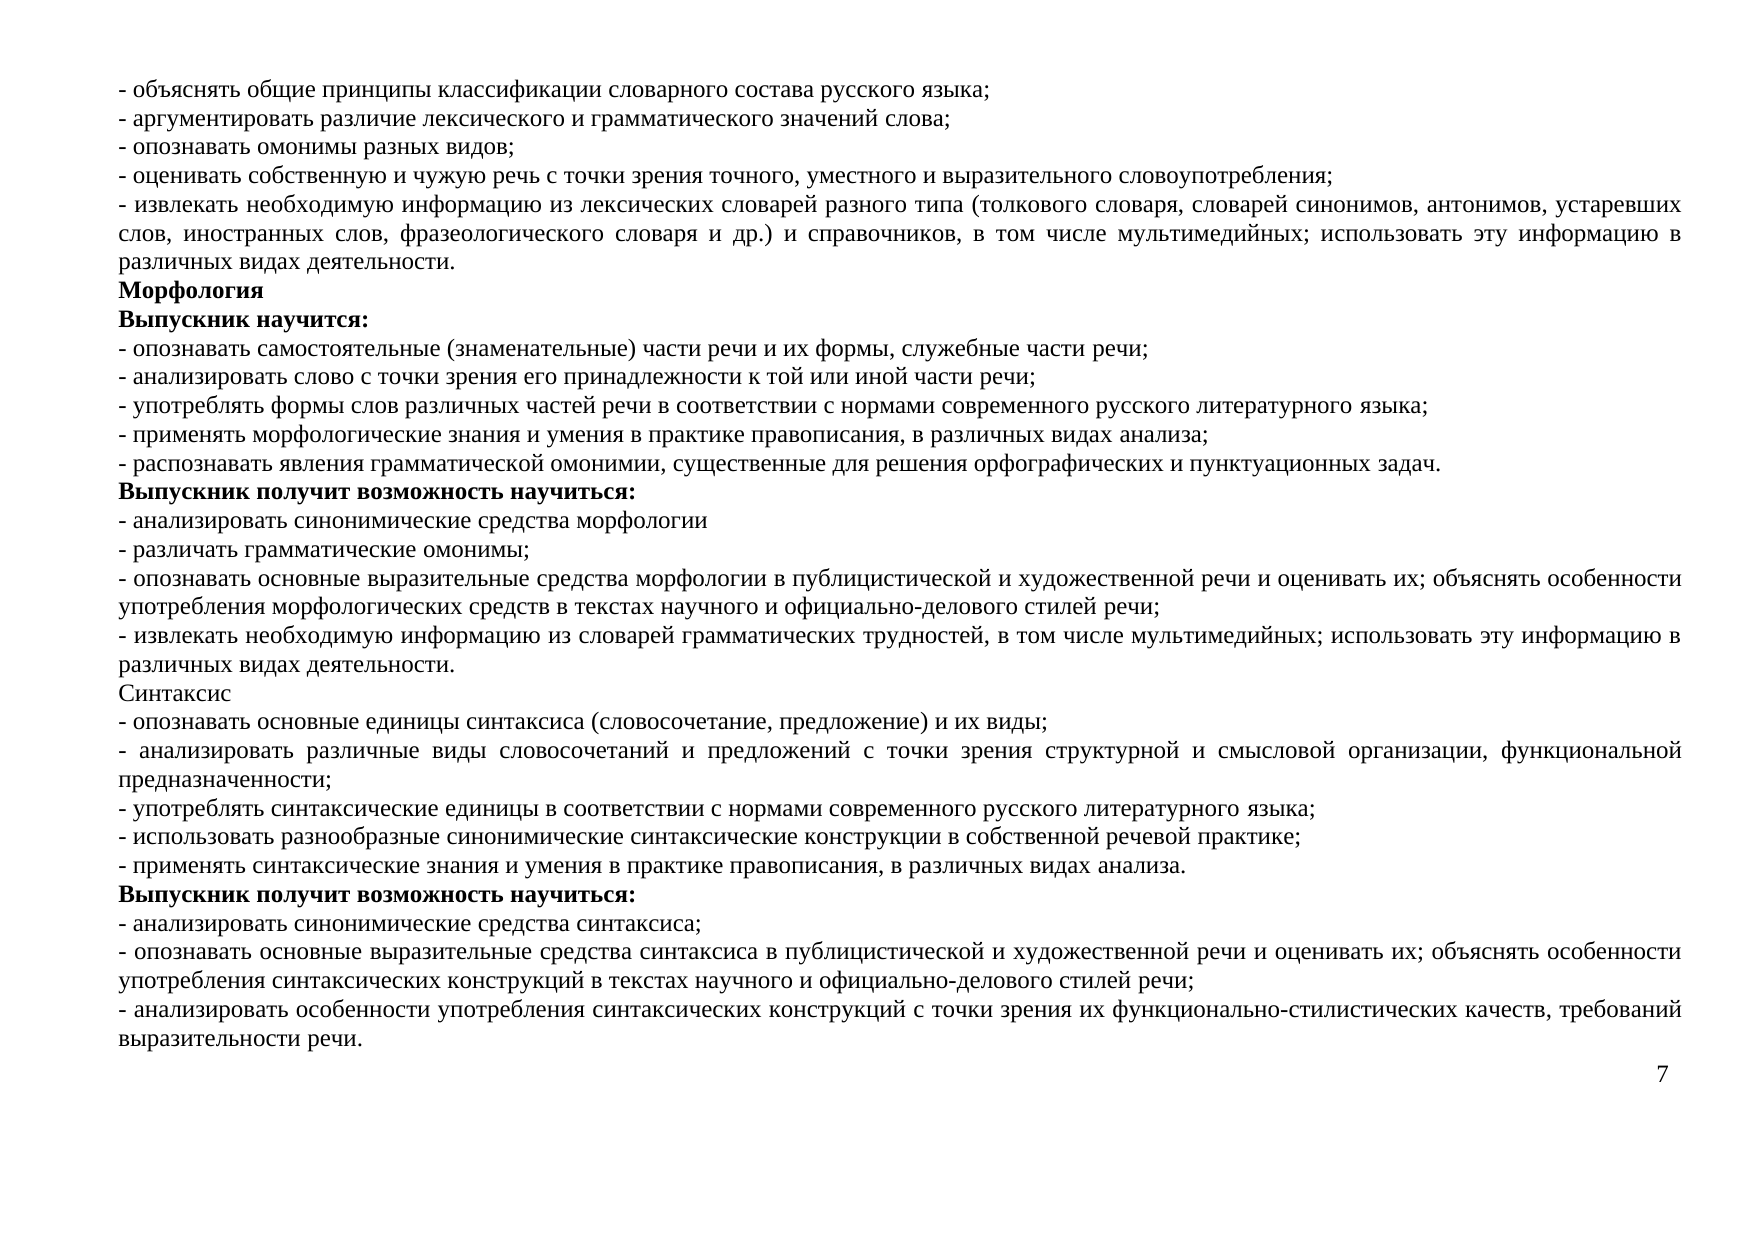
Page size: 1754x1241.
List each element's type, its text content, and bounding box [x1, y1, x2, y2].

text - оценивать собственную и чужую речь с точки зрения точного, уместного и выразительного словоупотребления; [118, 160, 1683, 189]
text - опознавать основные единицы синтаксиса (словосочетание, предложение) и их виды; [118, 706, 1683, 735]
text Выпускник получит возможность научиться: [118, 879, 1683, 908]
text - извлекать необходимую информацию из словарей грамматических трудностей, в том числе мультимедийных; использовать эту информацию в различных видах деятельности. [118, 620, 1683, 678]
text - опознавать основные выразительные средства морфологии в публицистической и художественной речи и оценивать их; объяснять особенности употребления морфологических средств в текстах научного и официально-делового стилей речи; [118, 563, 1683, 620]
text - анализировать особенности употребления синтаксических конструкций с точки зрения их функционально-стилистических качеств, требований выразительности речи. [118, 994, 1683, 1051]
text - опознавать омонимы разных видов; [118, 131, 1683, 160]
text - анализировать синонимические средства синтаксиса; [118, 908, 1683, 936]
text Выпускник научится: [118, 304, 1683, 333]
text - анализировать слово с точки зрения его принадлежности к той или иной части речи; [118, 361, 1683, 390]
text - употреблять синтаксические единицы в соответствии с нормами современного русского литературного языка; [118, 793, 1683, 821]
text - опознавать основные выразительные средства синтаксиса в публицистической и художественной речи и оценивать их; объяснять особенности употребления синтаксических конструкций в текстах научного и официально-делового стилей речи; [118, 936, 1683, 994]
text - распознавать явления грамматической омонимии, существенные для решения орфографических и пунктуационных задач. [118, 448, 1683, 476]
text - использовать разнообразные синонимические синтаксические конструкции в собственной речевой практике; [118, 821, 1683, 850]
text Синтаксис [118, 678, 1683, 706]
text - объяснять общие принципы классификации словарного состава русского языка; [118, 74, 1683, 103]
text - извлекать необходимую информацию из лексических словарей разного типа (толкового словаря, словарей синонимов, антонимов, устаревших слов, иностранных слов, фразеологического словаря и др.) и справочников, в том числе мультимедийных; использовать эту информацию в различных видах деятельности. [118, 189, 1683, 275]
text - анализировать различные виды словосочетаний и предложений с точки зрения структурной и смысловой организации, функциональной предназначенности; [118, 735, 1683, 793]
text - аргументировать различие лексического и грамматического значений слова; [118, 103, 1683, 131]
text - опознавать самостоятельные (знаменательные) части речи и их формы, служебные части речи; [118, 333, 1683, 361]
text - применять синтаксические знания и умения в практике правописания, в различных видах анализа. [118, 850, 1683, 879]
text Выпускник получит возможность научиться: [118, 476, 1683, 505]
text - употреблять формы слов различных частей речи в соответствии с нормами современного русского литературного языка; [118, 390, 1683, 419]
text - анализировать синонимические средства морфологии [118, 505, 1683, 534]
text - применять морфологические знания и умения в практике правописания, в различных видах анализа; [118, 419, 1683, 448]
text Морфология [118, 275, 1683, 304]
text - различать грамматические омонимы; [118, 534, 1683, 563]
